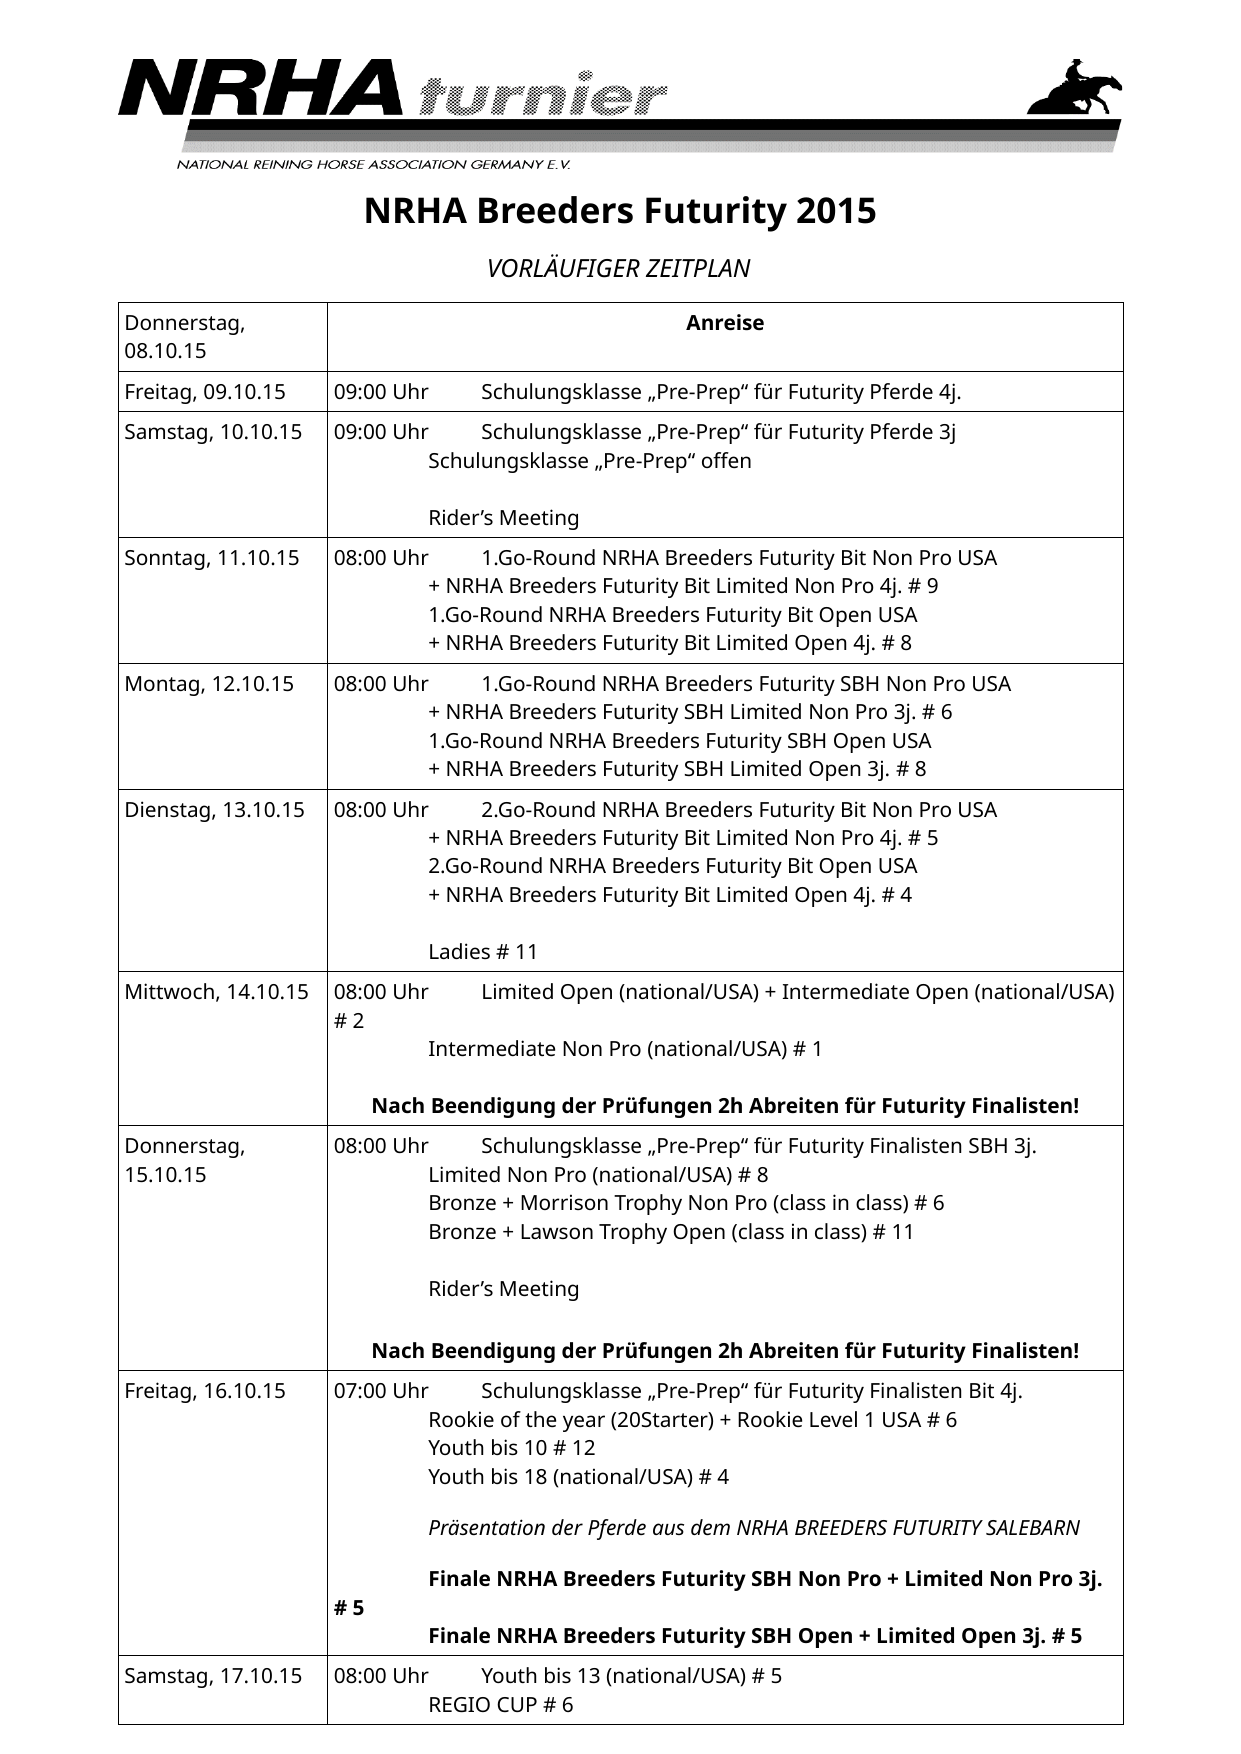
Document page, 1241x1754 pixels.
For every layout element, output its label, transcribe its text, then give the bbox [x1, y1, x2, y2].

table_cell Samstag, 10.10.15 [119, 412, 327, 537]
table_cell 08:00 Uhr 1.Go-Round NRHA Breeders Futurity SBH Non Pro USA + NRHA Breeders Futurity SBH Limited Non Pro 3j. # 6 1.Go-Round NRHA Breeders Futurity SBH Open USA + NRHA Breeders Futurity SBH Limited Open 3j. # 8 [328, 664, 1123, 788]
table_cell 08:00 Uhr Schulungsklasse „Pre-Prep“ für Futurity Finalisten SBH 3j. Limited Non Pro (national/USA) # 8 Bronze + Morrison Trophy Non Pro (class in class) # 6 Bronze + Lawson Trophy Open (class in class) # 11 Rider’s Meeting Nach Beendigung der Prüfungen 2h Abreiten für Futurity Finalisten! [328, 1126, 1123, 1370]
table_cell 09:00 Uhr Schulungsklasse „Pre-Prep“ für Futurity Pferde 3j Schulungsklasse „Pre-Prep“ offen Rider’s Meeting [328, 412, 1123, 537]
table_cell 08:00 Uhr Limited Open (national/USA) + Intermediate Open (national/USA) # 2 Intermediate Non Pro (national/USA) # 1 Nach Beendigung der Prüfungen 2h Abreiten für Futurity Finalisten! [328, 972, 1123, 1125]
table_cell Donnerstag, 15.10.15 [119, 1126, 327, 1370]
table_cell 07:00 Uhr Schulungsklasse „Pre-Prep“ für Futurity Finalisten Bit 4j. Rookie of the year (20Starter) + Rookie Level 1 USA # 6 Youth bis 10 # 12 Youth bis 18 (national/USA) # 4 Präsentation der Pferde aus dem NRHA BREEDERS FUTURITY SALEBARN Finale NRHA Breeders Futurity SBH Non Pro + Limited Non Pro 3j. # 5 Finale NRHA Breeders Futurity SBH Open + Limited Open 3j. # 5 [328, 1371, 1123, 1655]
table_cell Freitag, 16.10.15 [119, 1371, 327, 1655]
table_cell Dienstag, 13.10.15 [119, 790, 327, 971]
table_header Donnerstag, 08.10.15 [119, 303, 327, 371]
picture [118, 59, 1123, 169]
table_header Anreise [328, 303, 1123, 371]
table_cell 09:00 Uhr Schulungsklasse „Pre-Prep“ für Futurity Pferde 4j. [328, 372, 1123, 411]
table_cell Freitag, 09.10.15 [119, 372, 327, 411]
table_cell 08:00 Uhr 2.Go-Round NRHA Breeders Futurity Bit Non Pro USA + NRHA Breeders Futurity Bit Limited Non Pro 4j. # 5 2.Go-Round NRHA Breeders Futurity Bit Open USA + NRHA Breeders Futurity Bit Limited Open 4j. # 4 Ladies # 11 [328, 790, 1123, 971]
table_cell 08:00 Uhr 1.Go-Round NRHA Breeders Futurity Bit Non Pro USA + NRHA Breeders Futurity Bit Limited Non Pro 4j. # 9 1.Go-Round NRHA Breeders Futurity Bit Open USA + NRHA Breeders Futurity Bit Limited Open 4j. # 8 [328, 538, 1123, 663]
text VORLÄUFIGER ZEITPLAN [118, 234, 1122, 285]
table_cell Montag, 12.10.15 [119, 664, 327, 788]
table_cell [328, 1656, 1123, 1724]
table_cell Mittwoch, 14.10.15 [119, 972, 327, 1125]
table_cell Sonntag, 11.10.15 [119, 538, 327, 663]
text NRHA Breeders Futurity 2015 [118, 169, 1122, 234]
table_cell Samstag, 17.10.15 [119, 1656, 327, 1724]
